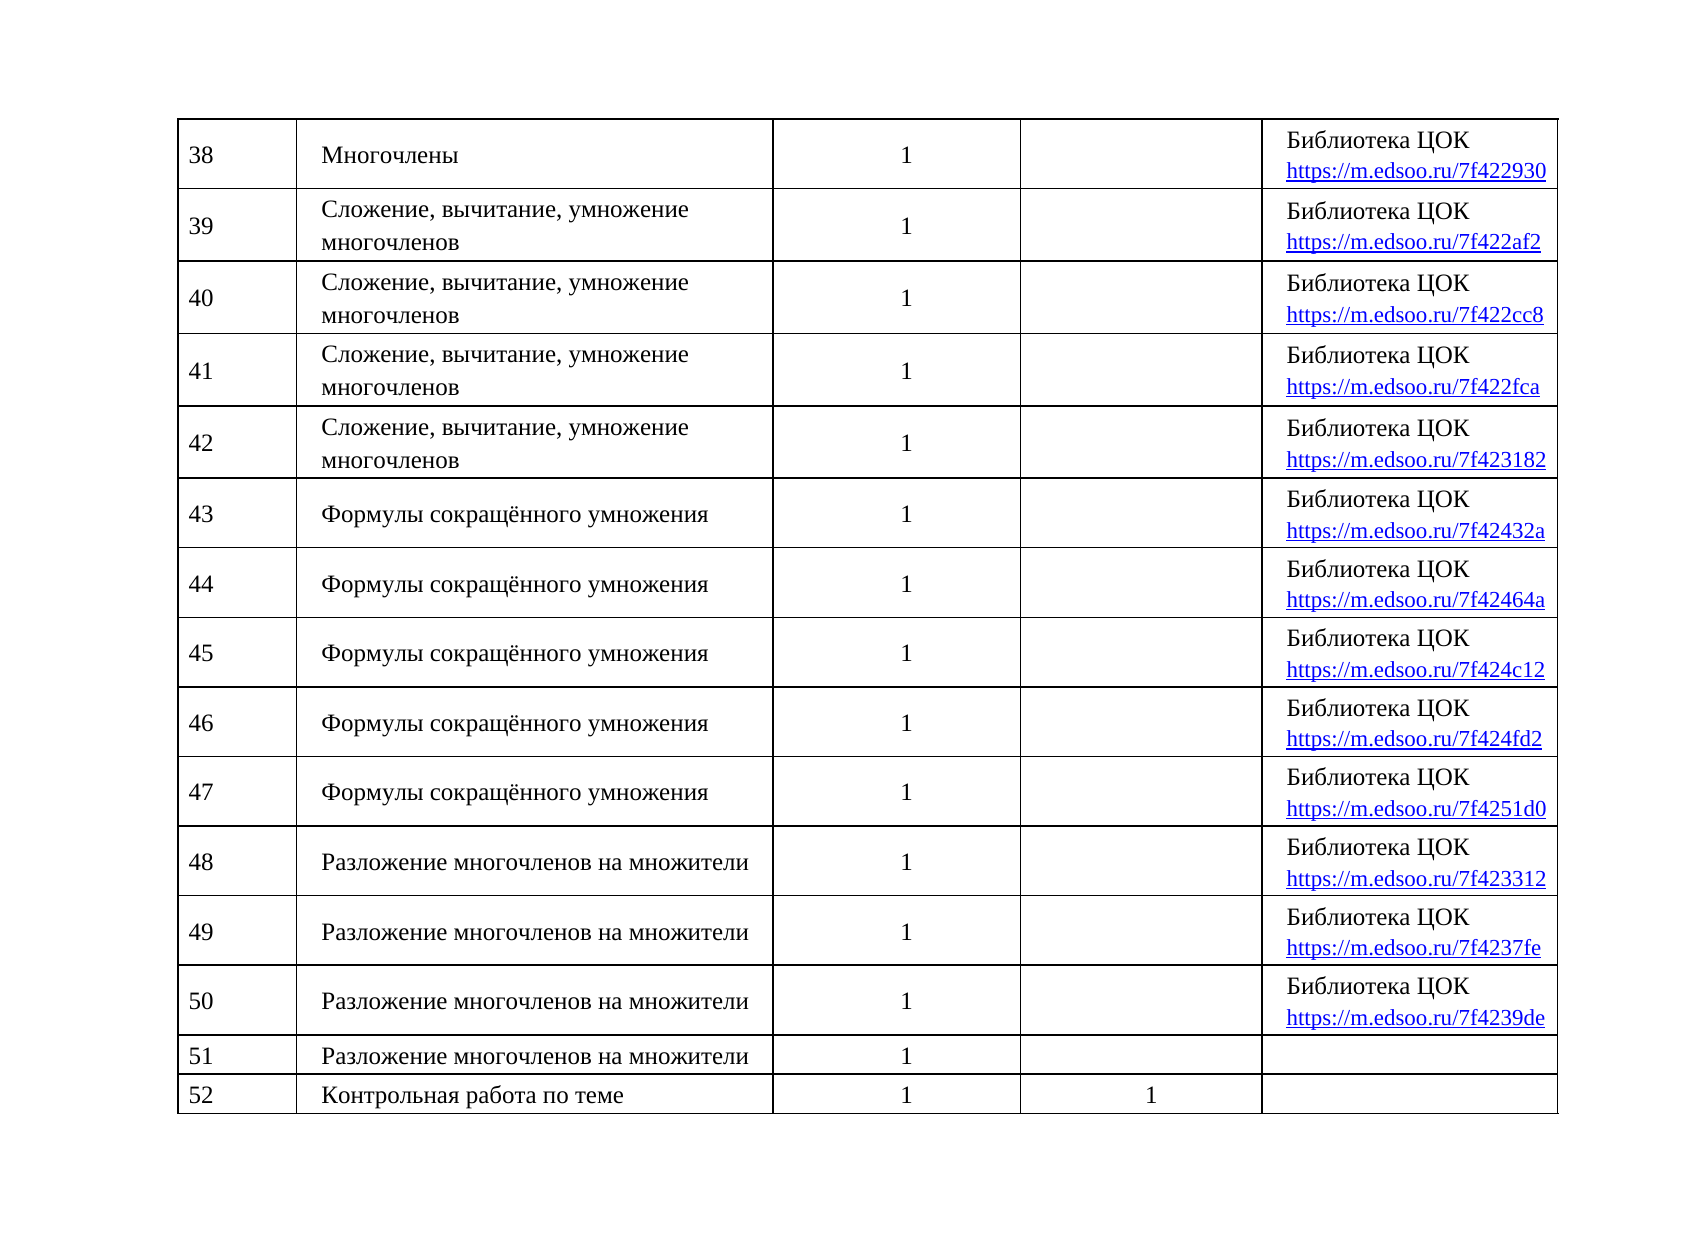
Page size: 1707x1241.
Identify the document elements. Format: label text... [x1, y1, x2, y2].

table_cell Формулы сокращённого умножения [297, 618, 772, 686]
table_cell 41 [179, 334, 296, 405]
table_cell 1 [774, 334, 1020, 405]
table_cell 50 [179, 966, 296, 1034]
table_cell Сложение, вычитание, умножение многочленов [297, 407, 772, 477]
table_cell 1 [774, 1075, 1020, 1113]
table_cell 1 [774, 548, 1020, 616]
table_cell Разложение многочленов на множители [297, 827, 772, 895]
table_cell 45 [179, 618, 296, 686]
table_cell 1 [774, 120, 1020, 188]
table_cell 42 [179, 407, 296, 477]
table_cell Библиотека ЦОК https://m.edsoo.ru/7f4251d0 [1263, 757, 1557, 825]
table_cell [1263, 1036, 1557, 1073]
table_cell 1 [774, 757, 1020, 825]
table_cell 1 [774, 827, 1020, 895]
table_cell 43 [179, 479, 296, 547]
table_cell 1 [774, 189, 1020, 260]
table_cell Библиотека ЦОК https://m.edsoo.ru/7f424c12 [1263, 618, 1557, 686]
table_cell Библиотека ЦОК https://m.edsoo.ru/7f4239de [1263, 966, 1557, 1034]
table_cell 1 [1021, 1075, 1261, 1113]
table_cell [1021, 479, 1261, 547]
table_cell 1 [774, 966, 1020, 1034]
table_cell Библиотека ЦОК https://m.edsoo.ru/7f42464a [1263, 548, 1557, 616]
table_cell 49 [179, 896, 296, 964]
table_cell 1 [774, 618, 1020, 686]
table_cell Библиотека ЦОК https://m.edsoo.ru/7f423312 [1263, 827, 1557, 895]
table_cell 1 [774, 479, 1020, 547]
table_cell Разложение многочленов на множители [297, 1036, 772, 1073]
table_cell Формулы сокращённого умножения [297, 548, 772, 616]
table_cell 51 [179, 1036, 296, 1073]
table_cell Библиотека ЦОК https://m.edsoo.ru/7f422fca [1263, 334, 1557, 405]
table_cell [1021, 120, 1261, 188]
table_cell 1 [774, 688, 1020, 756]
table_cell Библиотека ЦОК https://m.edsoo.ru/7f423182 [1263, 407, 1557, 477]
table_cell 52 [179, 1075, 296, 1113]
table_cell [1021, 262, 1261, 332]
table_cell [1021, 827, 1261, 895]
table_cell Библиотека ЦОК https://m.edsoo.ru/7f424fd2 [1263, 688, 1557, 756]
table_cell 38 [179, 120, 296, 188]
table_cell [1021, 757, 1261, 825]
table_cell [1021, 618, 1261, 686]
table_cell [1021, 966, 1261, 1034]
table_cell Сложение, вычитание, умножение многочленов [297, 189, 772, 260]
table_cell Библиотека ЦОК https://m.edsoo.ru/7f4237fe [1263, 896, 1557, 964]
table_cell Библиотека ЦОК https://m.edsoo.ru/7f422930 [1263, 120, 1557, 188]
table_cell [1021, 896, 1261, 964]
table_cell 40 [179, 262, 296, 332]
table_cell Формулы сокращённого умножения [297, 479, 772, 547]
table_cell Сложение, вычитание, умножение многочленов [297, 262, 772, 332]
table_cell [1021, 334, 1261, 405]
table_cell Сложение, вычитание, умножение многочленов [297, 334, 772, 405]
table_cell 44 [179, 548, 296, 616]
table_cell 46 [179, 688, 296, 756]
table_cell [1021, 688, 1261, 756]
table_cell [297, 1075, 772, 1113]
table_cell Разложение многочленов на множители [297, 966, 772, 1034]
table_cell [1021, 189, 1261, 260]
table_cell [1021, 548, 1261, 616]
table_cell 1 [774, 1036, 1020, 1073]
table_cell 39 [179, 189, 296, 260]
table_cell 1 [774, 407, 1020, 477]
table_cell Формулы сокращённого умножения [297, 757, 772, 825]
table_cell [1021, 407, 1261, 477]
table_cell [1263, 1075, 1557, 1113]
table_cell Формулы сокращённого умножения [297, 688, 772, 756]
table_cell [1021, 1036, 1261, 1073]
table_cell 1 [774, 262, 1020, 332]
table_cell 48 [179, 827, 296, 895]
table_cell Разложение многочленов на множители [297, 896, 772, 964]
table_cell 47 [179, 757, 296, 825]
table_cell Многочлены [297, 120, 772, 188]
table_cell Библиотека ЦОК https://m.edsoo.ru/7f42432a [1263, 479, 1557, 547]
table_cell Библиотека ЦОК https://m.edsoo.ru/7f422af2 [1263, 189, 1557, 260]
table_cell Библиотека ЦОК https://m.edsoo.ru/7f422cc8 [1263, 262, 1557, 332]
table_cell 1 [774, 896, 1020, 964]
